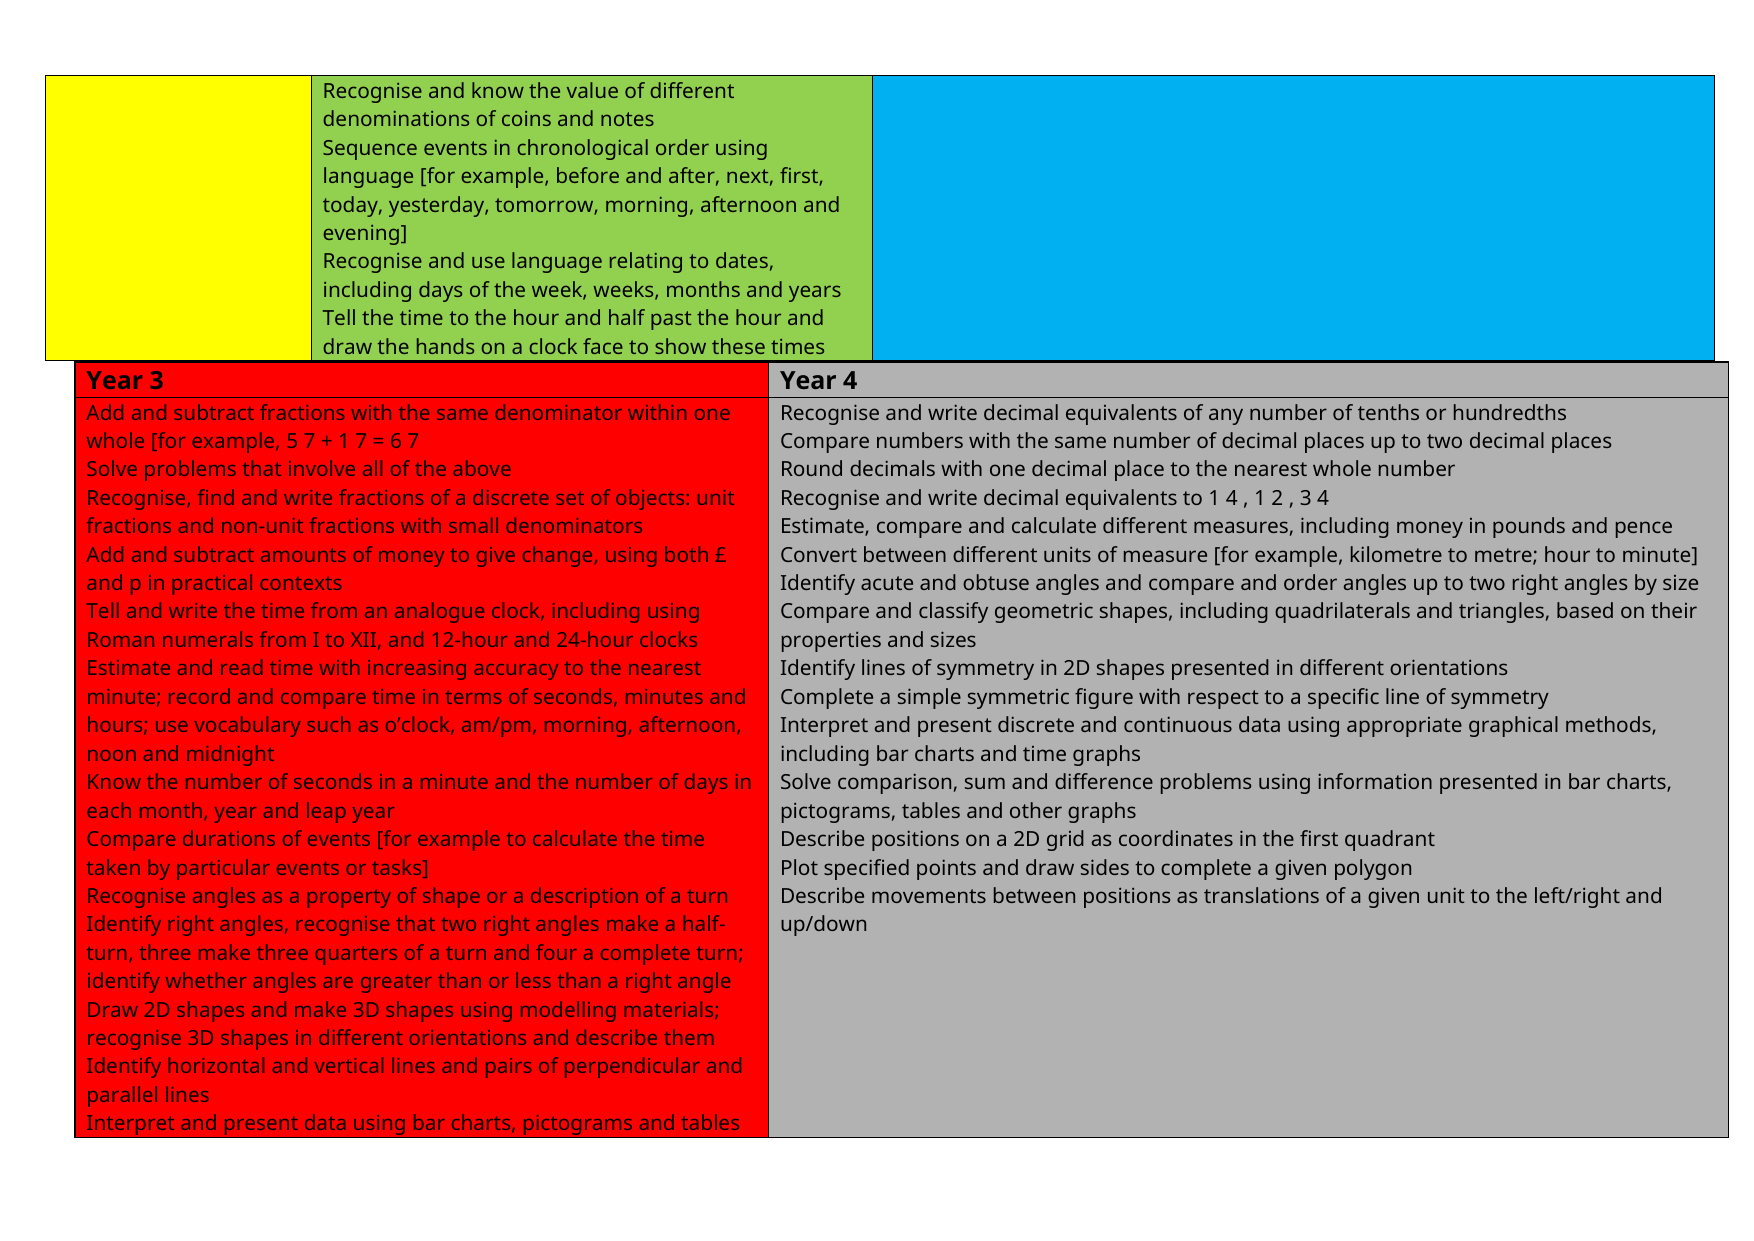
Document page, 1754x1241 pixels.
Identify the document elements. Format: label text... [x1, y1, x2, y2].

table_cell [873, 76, 1714, 360]
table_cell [312, 76, 872, 360]
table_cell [76, 398, 768, 1137]
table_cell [46, 76, 311, 360]
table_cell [769, 398, 1728, 1137]
table_header Year 4 [769, 363, 1728, 397]
table_header Year 3 [76, 363, 768, 397]
